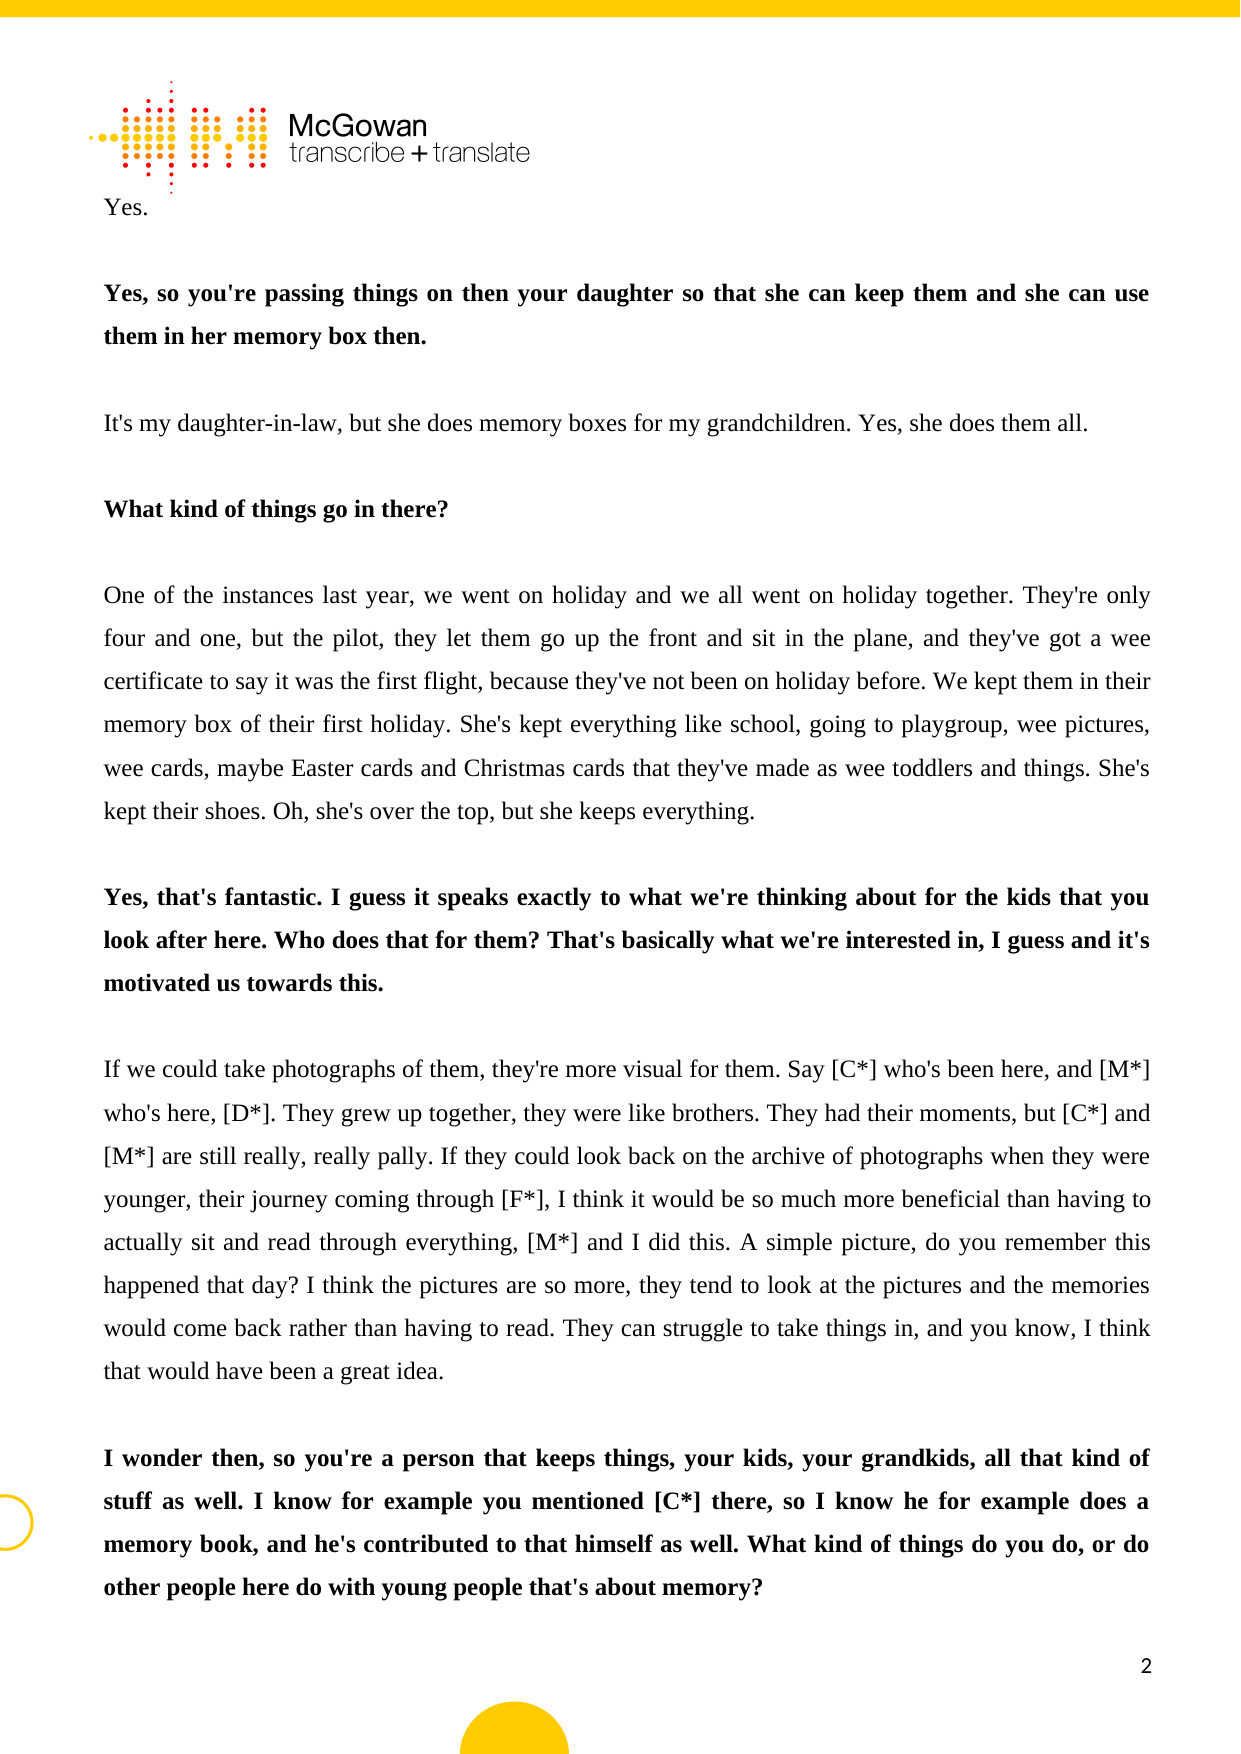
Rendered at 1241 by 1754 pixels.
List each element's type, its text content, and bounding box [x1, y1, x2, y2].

text It's my daughter-in-law, but she does memory boxes for my grandchildren. Yes, she does them all. [103, 408, 1152, 436]
text Yes, so you're passing things on then your daughter so that she can keep them and she can use them in her memory box then. [103, 278, 1152, 350]
text Yes. [103, 192, 1152, 221]
text What kind of things go in there? [103, 494, 1152, 523]
text If we could take photographs of them, they're more visual for them. Say [C*] who's been here, and [M*] who's here, [D*]. They grew up together, they were like brothers. They had their moments, but [C*] and [M*] are still really, really pally. If they could look back on the archive of photographs when they were younger, their journey coming through [F*], I think it would be so much more beneficial than having to actually sit and read through everything, [M*] and I did this. A simple picture, do you remember this happened that day? I think the pictures are so more, they tend to look at the pictures and the memories would come back rather than having to read. They can struggle to take things in, and you know, I think that would have been a great idea. [103, 1054, 1152, 1385]
text Yes, that's fantastic. I guess it speaks exactly to what we're thinking about for the kids that you look after here. Who does that for them? That's basically what we're interested in, I guess and it's motivated us towards this. [103, 882, 1152, 997]
text I wonder then, so you're a person that keeps things, your kids, your grandkids, all that kind of stuff as well. I know for example you mentioned [C*] there, so I know he for example does a memory book, and he's contributed to that himself as well. What kind of things do you do, or do other people here do with young people that's about memory? [103, 1443, 1152, 1601]
text One of the instances last year, we went on holiday and we all went on holiday together. They're only four and one, but the pilot, they let them go up the front and sit in the plane, and they've got a wee certificate to say it was the first flight, because they've not been on holiday before. We kept them in their memory box of their first holiday. She's kept everything like school, going to playgroup, wee pictures, wee cards, maybe Easter cards and Christmas cards that they've made as wee toddlers and things. She's kept their shoes. Oh, she's over the top, but she keeps everything. [103, 580, 1152, 824]
picture [0, 0, 1241, 194]
picture [0, 1491, 1241, 1754]
